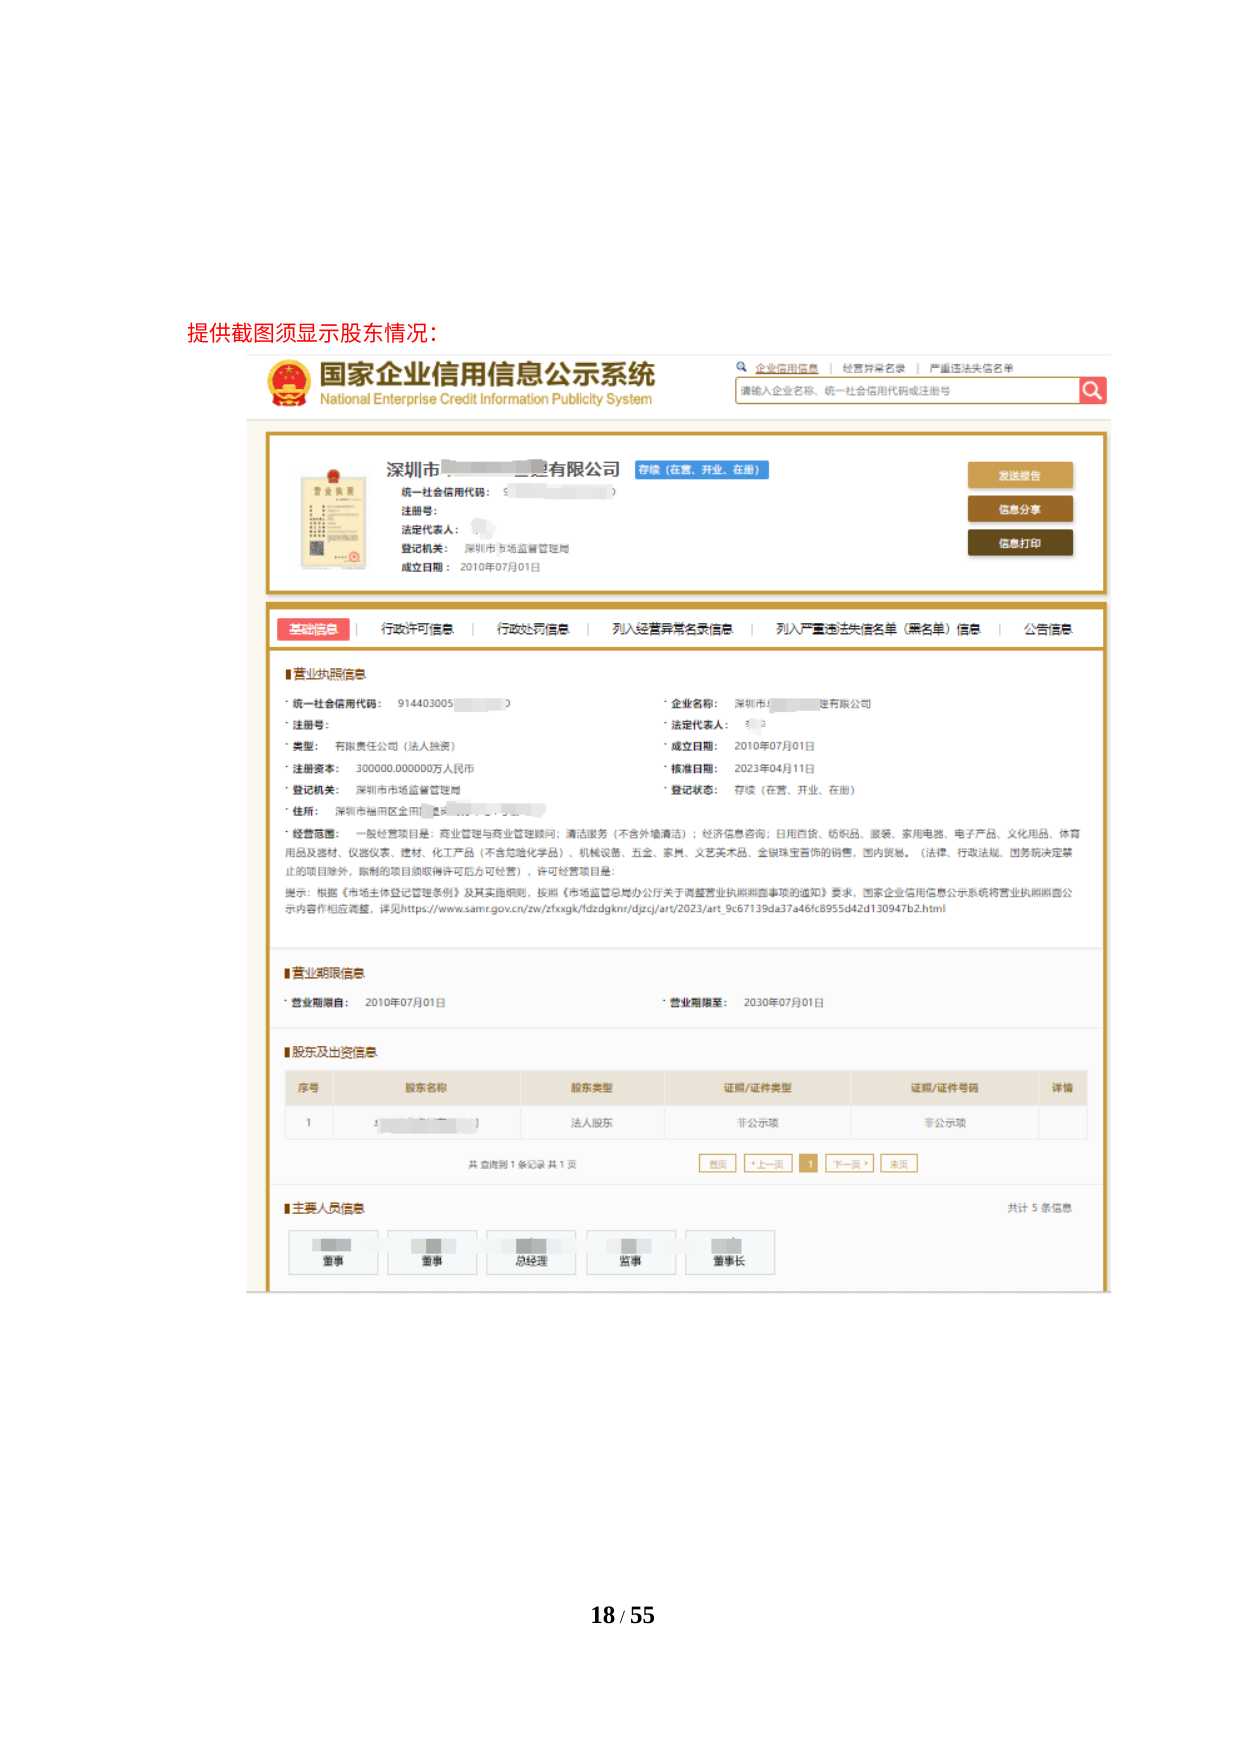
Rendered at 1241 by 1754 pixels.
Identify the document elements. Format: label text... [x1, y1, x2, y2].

picture [246, 353, 1112, 1294]
text 提供截图须显示股东情况： [187, 315, 1053, 348]
